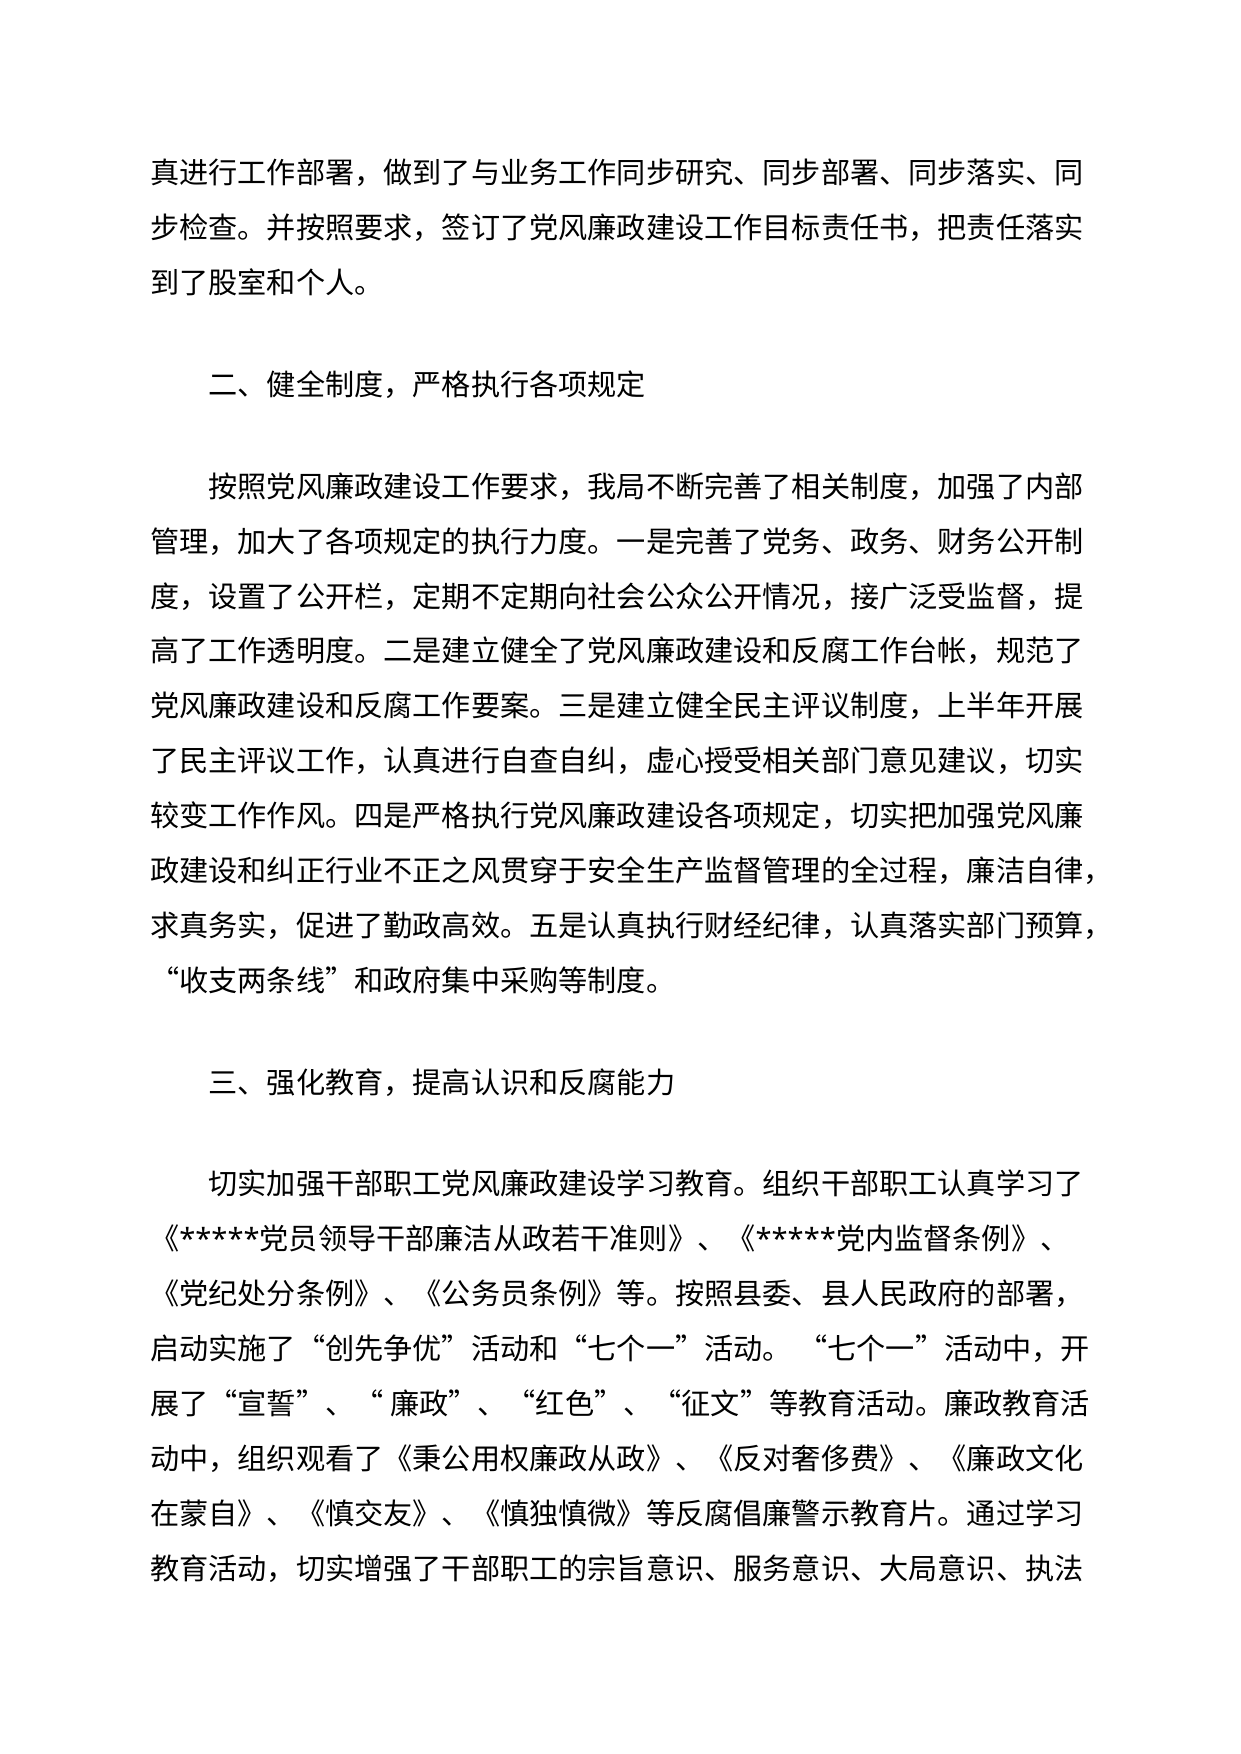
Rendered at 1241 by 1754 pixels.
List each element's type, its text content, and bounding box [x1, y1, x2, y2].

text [150, 1161, 1090, 1588]
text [150, 150, 1090, 302]
text 二、健全制度，严格执行各项规定 [150, 362, 1090, 404]
text 按照党风廉政建设工作要求，我局不断完善了相关制度，加强了内部管理，加大了各项规定的执行力度。一是完善了党务、政务、财务公开制度，设置了公开栏，定期不定期向社会公众公开情况，接广泛受监督，提高了工作透明度。二是建立健全了党风廉政建设和反腐工作台帐，规范了党风廉政建设和反腐工作要案。三是建立健全民主评议制度，上半年开展了民主评议工作，认真进行自查自纠，虚心授受相关部门意见建议，切实较变工作作风。四是严格执行党风廉政建设各项规定，切实把加强党风廉政建设和纠正行业不正之风贯穿于安全生产监督管理的全过程，廉洁自律，求真务实，促进了勤政高效。五是认真执行财经纪律，认真落实部门预算，“收支两条线”和政府集中采购等制度。 [150, 463, 1090, 1000]
text 三、强化教育，提高认识和反腐能力 [150, 1059, 1090, 1101]
